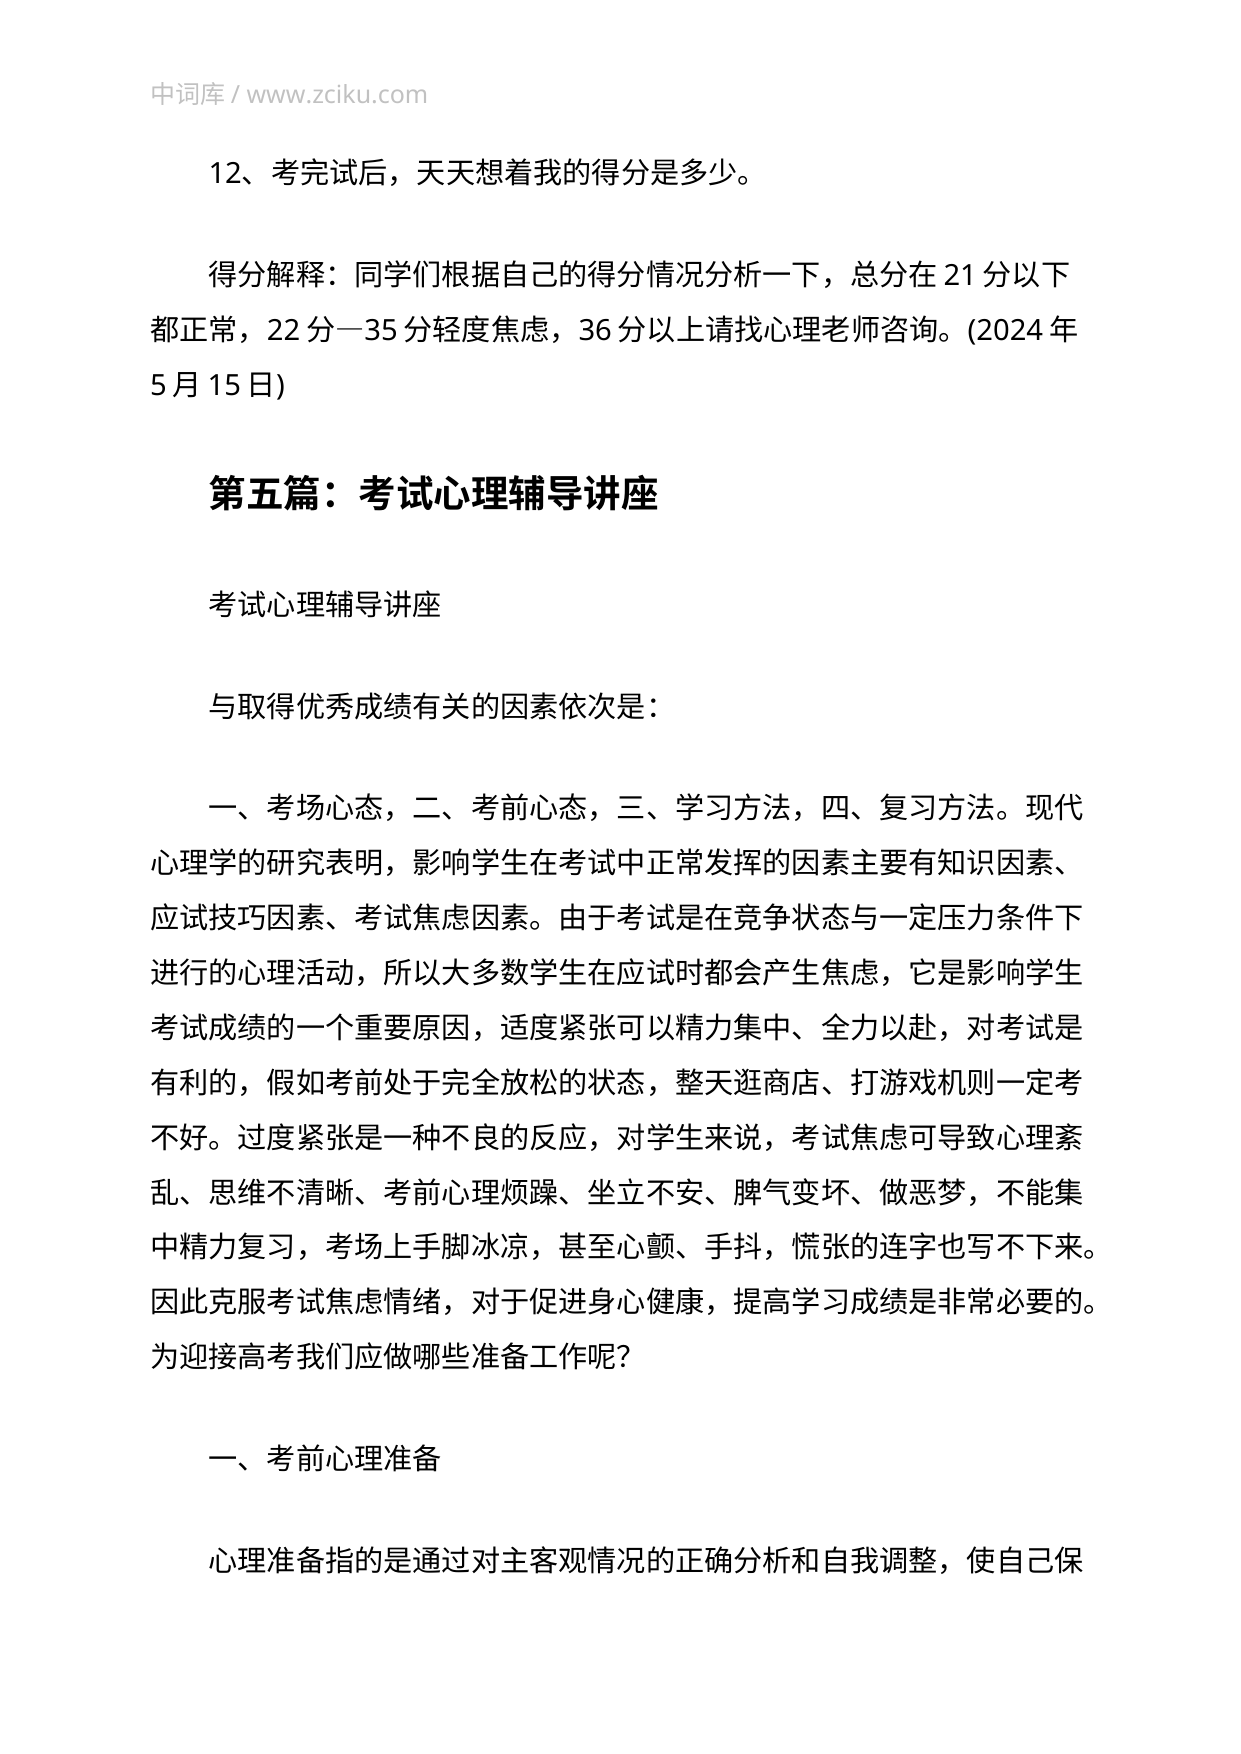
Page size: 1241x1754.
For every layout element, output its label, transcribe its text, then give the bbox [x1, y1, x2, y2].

text 第五篇：考试心理辅导讲座 [150, 464, 1090, 518]
text 一、考场心态，二、考前心态，三、学习方法，四、复习方法。现代心理学的研究表明，影响学生在考试中正常发挥的因素主要有知识因素、应试技巧因素、考试焦虑因素。由于考试是在竞争状态与一定压力条件下进行的心理活动，所以大多数学生在应试时都会产生焦虑，它是影响学生考试成绩的一个重要原因，适度紧张可以精力集中、全力以赴，对考试是有利的，假如考前处于完全放松的状态，整天逛商店、打游戏机则一定考不好。过度紧张是一种不良的反应，对学生来说，考试焦虑可导致心理紊乱、思维不清晰、考前心理烦躁、坐立不安、脾气变坏、做恶梦，不能集中精力复习，考场上手脚冰凉，甚至心颤、手抖，慌张的连字也写不下来。因此克服考试焦虑情绪，对于促进身心健康，提高学习成绩是非常必要的。为迎接高考我们应做哪些准备工作呢？ [150, 785, 1090, 1376]
text 12、考完试后，天天想着我的得分是多少。 [150, 150, 1090, 192]
text 与取得优秀成绩有关的因素依次是： [150, 683, 1090, 725]
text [150, 1537, 1090, 1580]
text 得分解释：同学们根据自己的得分情况分析一下，总分在21分以下都正常，22分—35分轻度焦虑，36分以上请找心理老师咨询。(2024年5月15日) [150, 252, 1090, 404]
text 一、考前心理准备 [150, 1436, 1090, 1478]
text 考试心理辅导讲座 [150, 581, 1090, 624]
